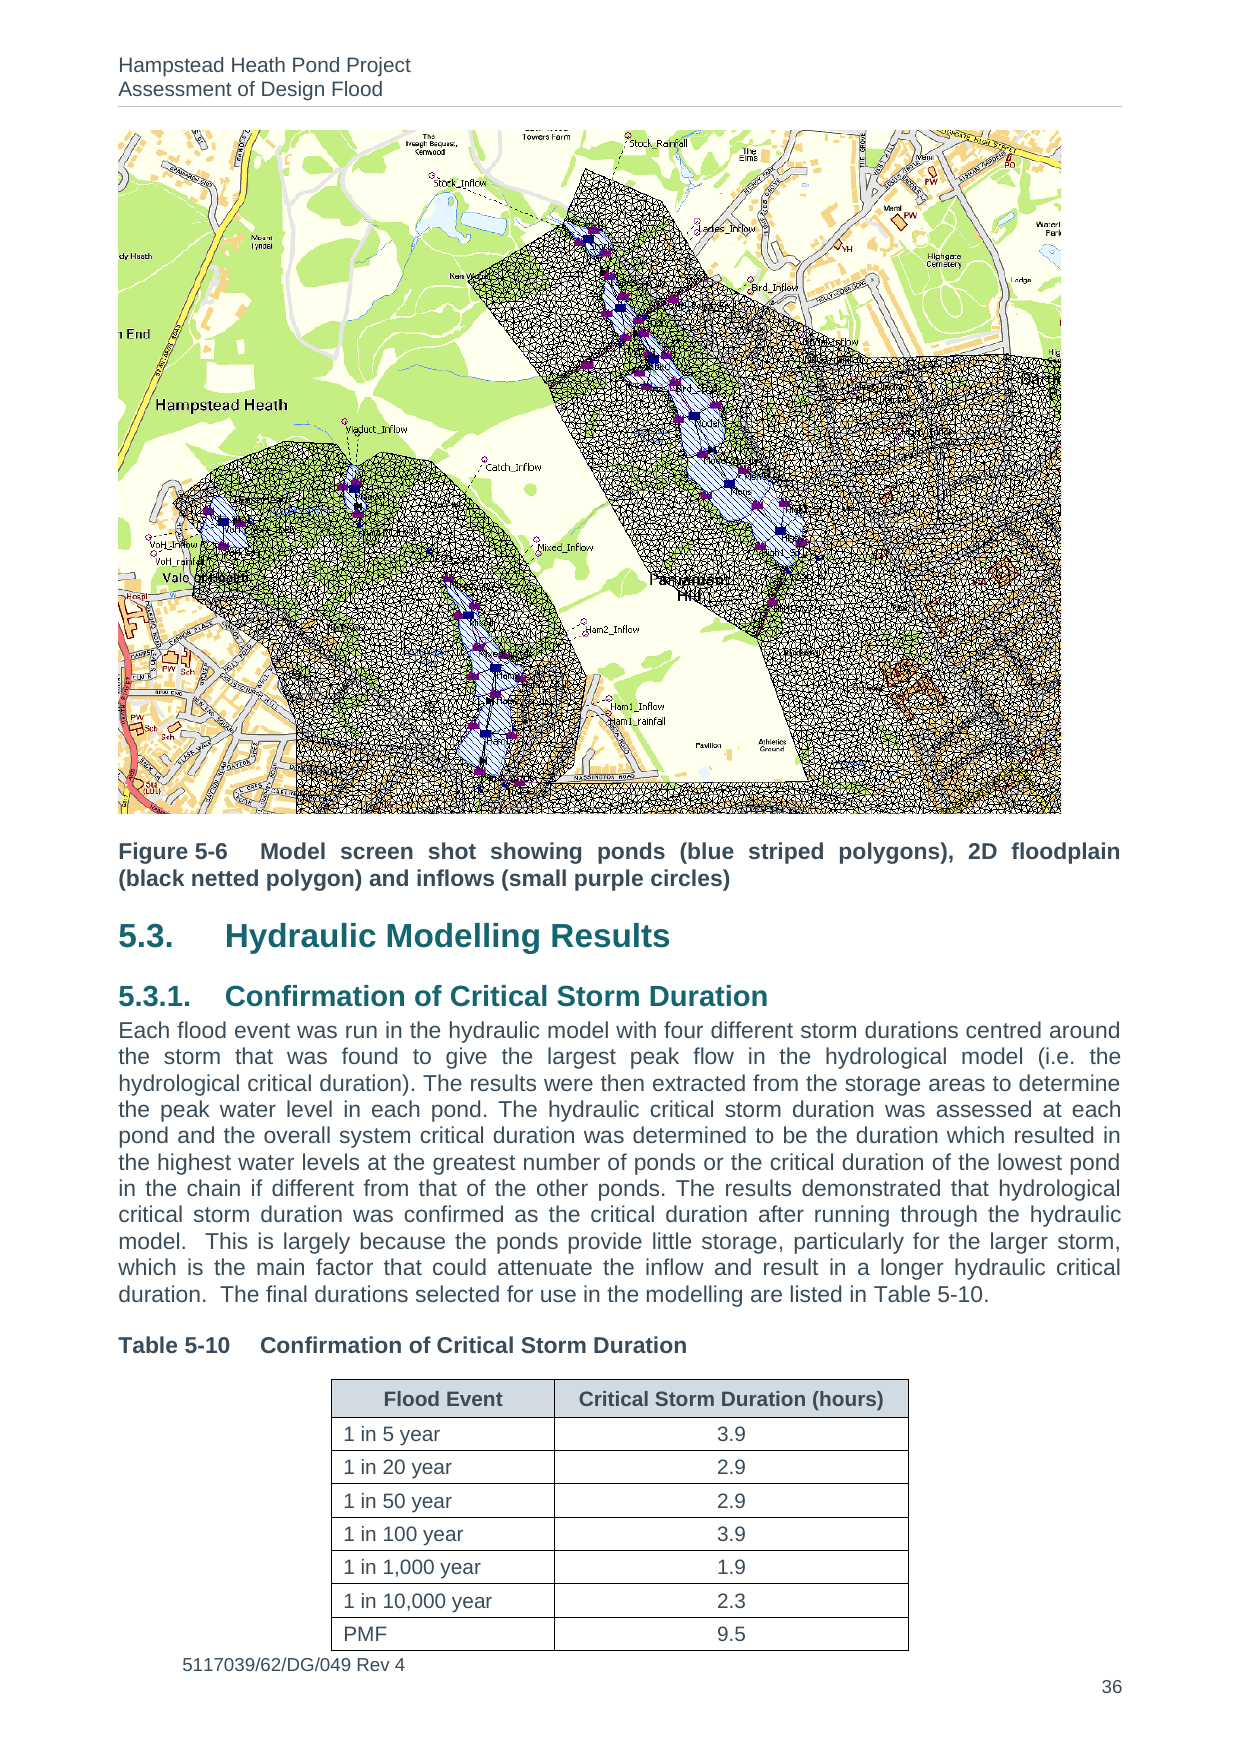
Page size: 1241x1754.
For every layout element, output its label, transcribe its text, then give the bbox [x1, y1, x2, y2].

table_cell 3.9 [555, 1518, 908, 1550]
table_cell 9.5 [555, 1618, 908, 1650]
picture [118, 130, 1062, 814]
table_cell PMF [332, 1618, 554, 1650]
table_cell 1 in 10,000 year [332, 1584, 554, 1617]
table_cell 1 in 50 year [332, 1484, 554, 1517]
subtitle Hydraulic Modelling Results [118, 916, 1122, 954]
table_cell 2.3 [555, 1584, 908, 1617]
table_cell 1 in 100 year [332, 1518, 554, 1550]
table_cell 1 in 5 year [332, 1418, 554, 1450]
table_cell 1 in 1,000 year [332, 1551, 554, 1583]
subtitle Confirmation of Critical Storm Duration [118, 979, 1122, 1013]
table_cell 3.9 [555, 1418, 908, 1450]
table_cell 2.9 [555, 1484, 908, 1517]
table_cell 2.9 [555, 1451, 908, 1483]
table_cell 1 in 20 year [332, 1451, 554, 1483]
table_header Flood Event [332, 1380, 554, 1417]
table_cell 1.9 [555, 1551, 908, 1583]
table_header Critical Storm Duration (hours) [555, 1380, 908, 1417]
